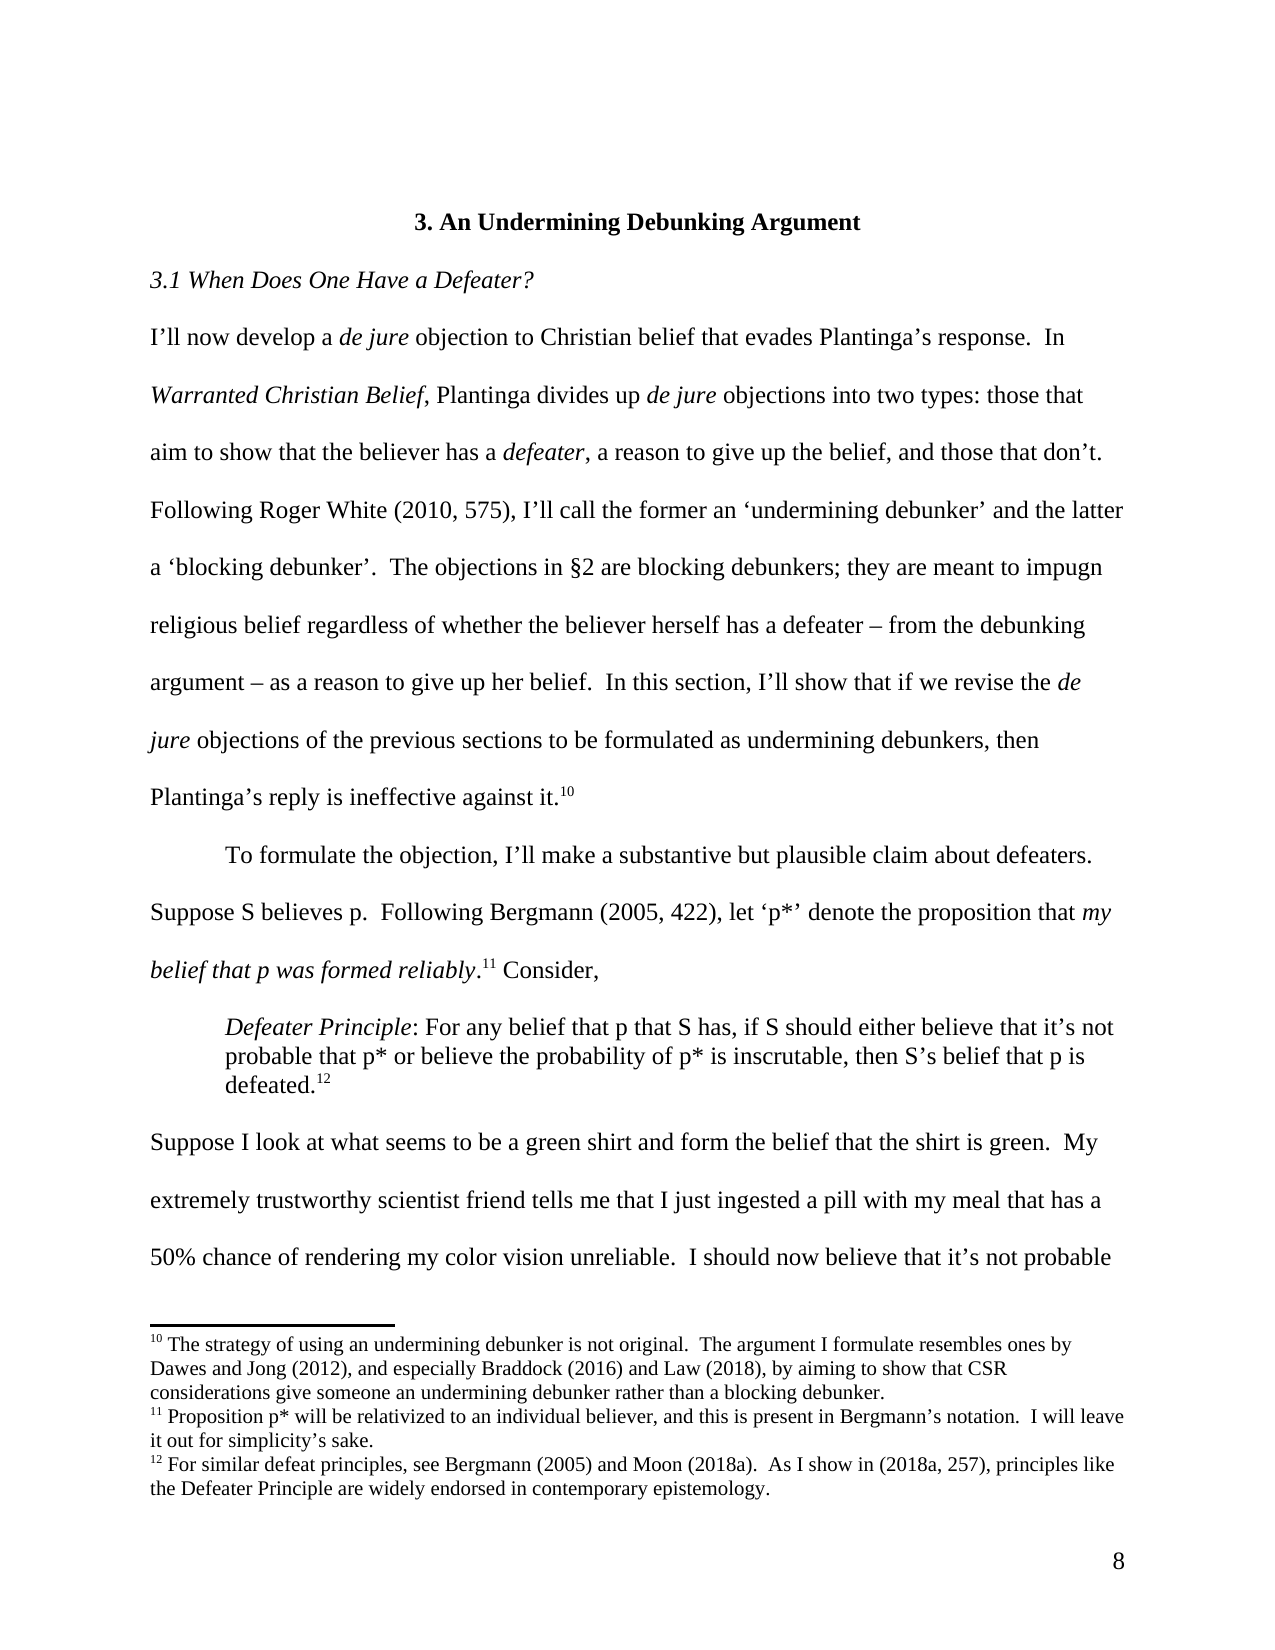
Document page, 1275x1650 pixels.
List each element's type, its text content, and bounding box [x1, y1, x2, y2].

text I’ll now develop a de jure objection to Christian belief that evades Plantinga’s response. In Warranted Christian Belief, Plantinga divides up de jure objections into two types: those that aim to show that the believer has a defeater, a reason to give up the belief, and those that don’t. Following Roger White (2010, 575), I’ll call the former an ‘undermining debunker’ and the latter a ‘blocking debunker’. The objections in §2 are blocking debunkers; they are meant to impugn religious belief regardless of whether the believer herself has a defeater – from the debunking argument – as a reason to give up her belief. In this section, I’ll show that if we revise the de jure objections of the previous sections to be formulated as undermining debunkers, then Plantinga’s reply is ineffective against it. [150, 322, 1125, 811]
text To formulate the objection, I’ll make a substantive but plausible claim about defeaters. Suppose S believes p. Following Bergmann (2005, 422), let ‘p*’ denote the proposition that my belief that p was formed reliably. Consider, [150, 840, 1125, 984]
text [150, 1127, 1125, 1271]
text Defeater Principle: For any belief that p that S has, if S should either believe that it’s not probable that p* or believe the probability of p* is inscrutable, then S’s belief that p is defeated. [225, 1012, 1125, 1099]
text 3. An Undermining Debunking Argument [150, 207, 1125, 236]
text 3.1 When Does One Have a Defeater? [150, 265, 1125, 294]
